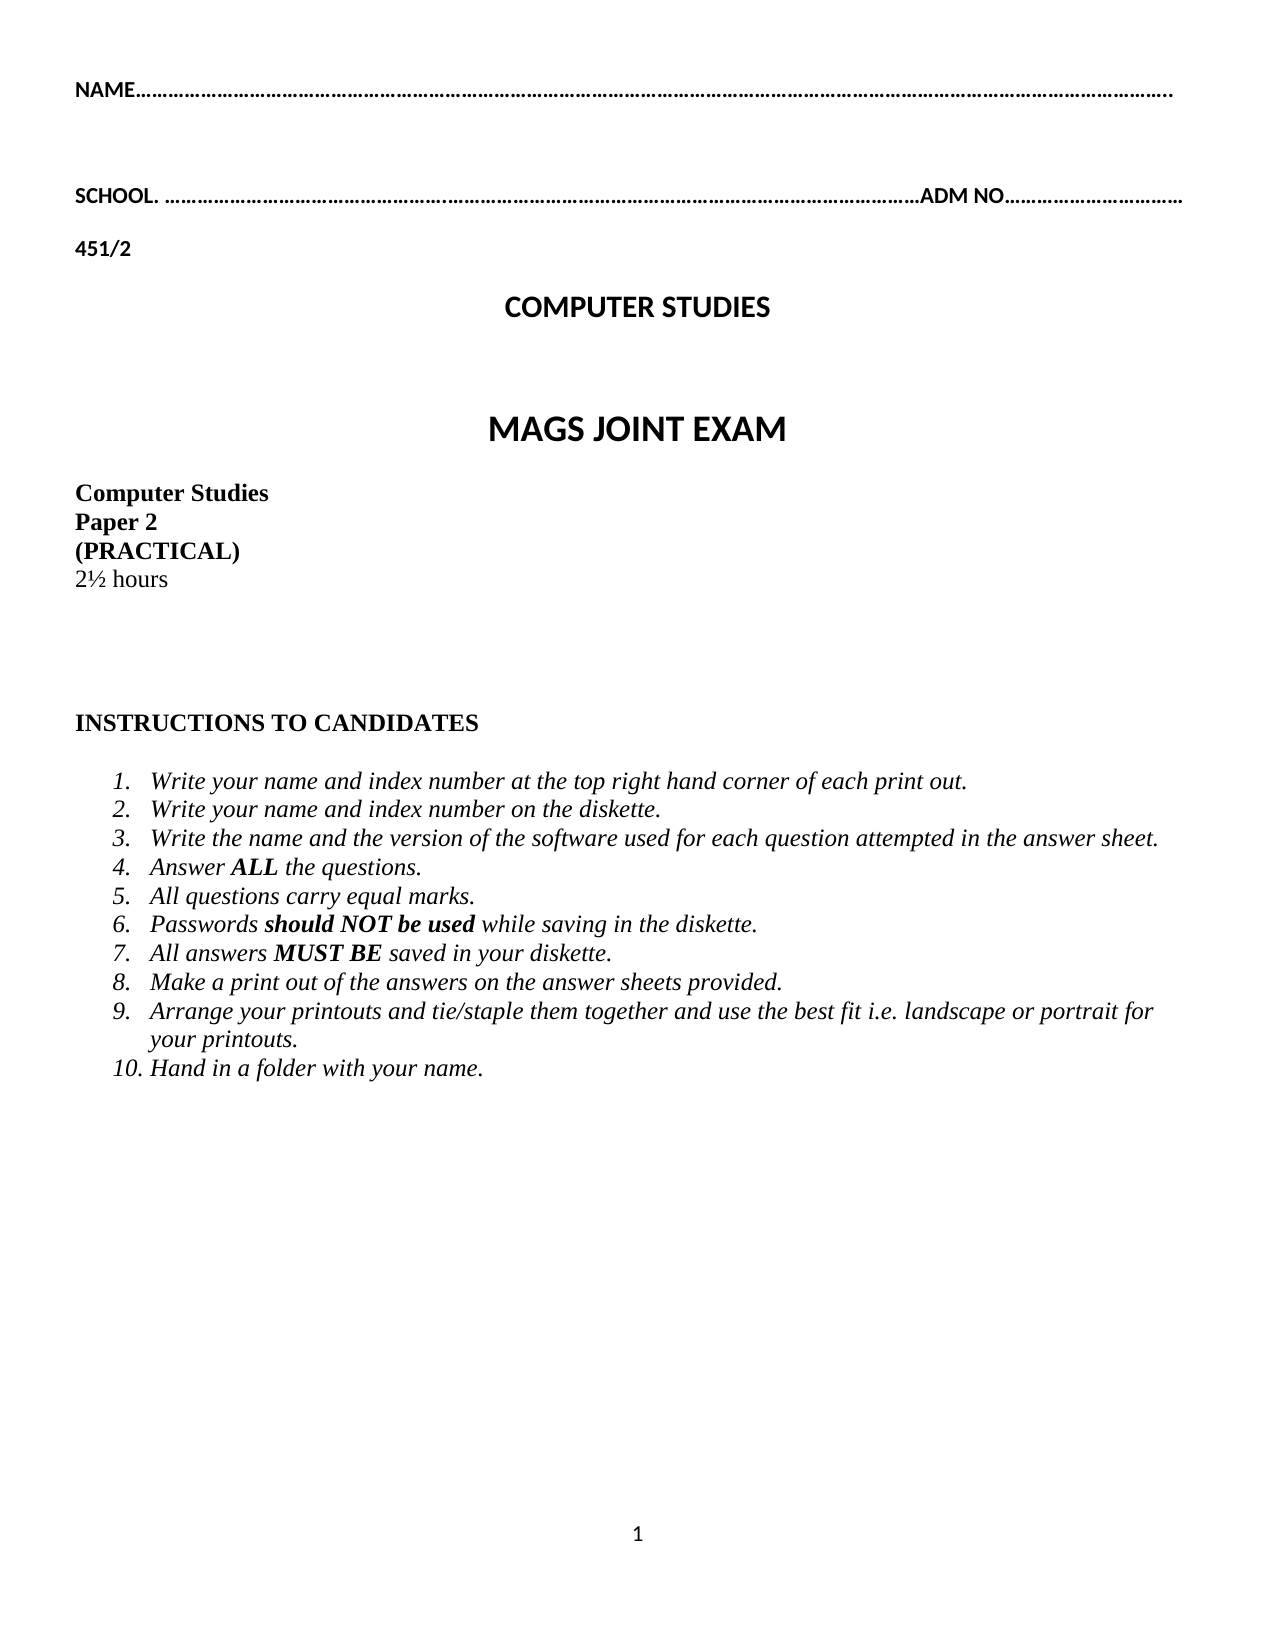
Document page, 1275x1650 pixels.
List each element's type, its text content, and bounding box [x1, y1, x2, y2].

list Answer ALL the questions. [112, 852, 1200, 881]
list Hand in a folder with your name. [112, 1053, 1200, 1082]
list Write your name and index number at the top right hand corner of each print out. [112, 766, 1200, 794]
text MAGS JOINT EXAM [75, 405, 1200, 451]
list All answers MUST BE saved in your diskette. [112, 938, 1200, 967]
list Write the name and the version of the software used for each question attempted in the answer sheet. [112, 823, 1200, 852]
text 2½ hours [75, 564, 1200, 593]
list Passwords should NOT be used while saving in the diskette. [112, 909, 1200, 938]
list All questions carry equal marks. [112, 881, 1200, 909]
text 451/2 [75, 234, 1200, 262]
text SCHOOL. …………………………………………….……………………………………………………………………………ADM NO…………………………… [75, 181, 1200, 209]
list Write your name and index number on the diskette. [112, 794, 1200, 823]
list Make a print out of the answers on the answer sheets provided. [112, 967, 1200, 996]
text Paper 2 [75, 507, 1200, 536]
text INSTRUCTIONS TO CANDIDATES [75, 708, 1200, 737]
text COMPUTER STUDIES [75, 287, 1200, 325]
text Computer Studies [75, 478, 1200, 507]
text (PRACTICAL) [75, 536, 1200, 564]
text NAME……………………………………………………………………………………………………………………………………………………………………….. [75, 75, 1200, 103]
list Arrange your printouts and tie/staple them together and use the best fit i.e. landscape or portrait for your printouts. [112, 996, 1200, 1053]
